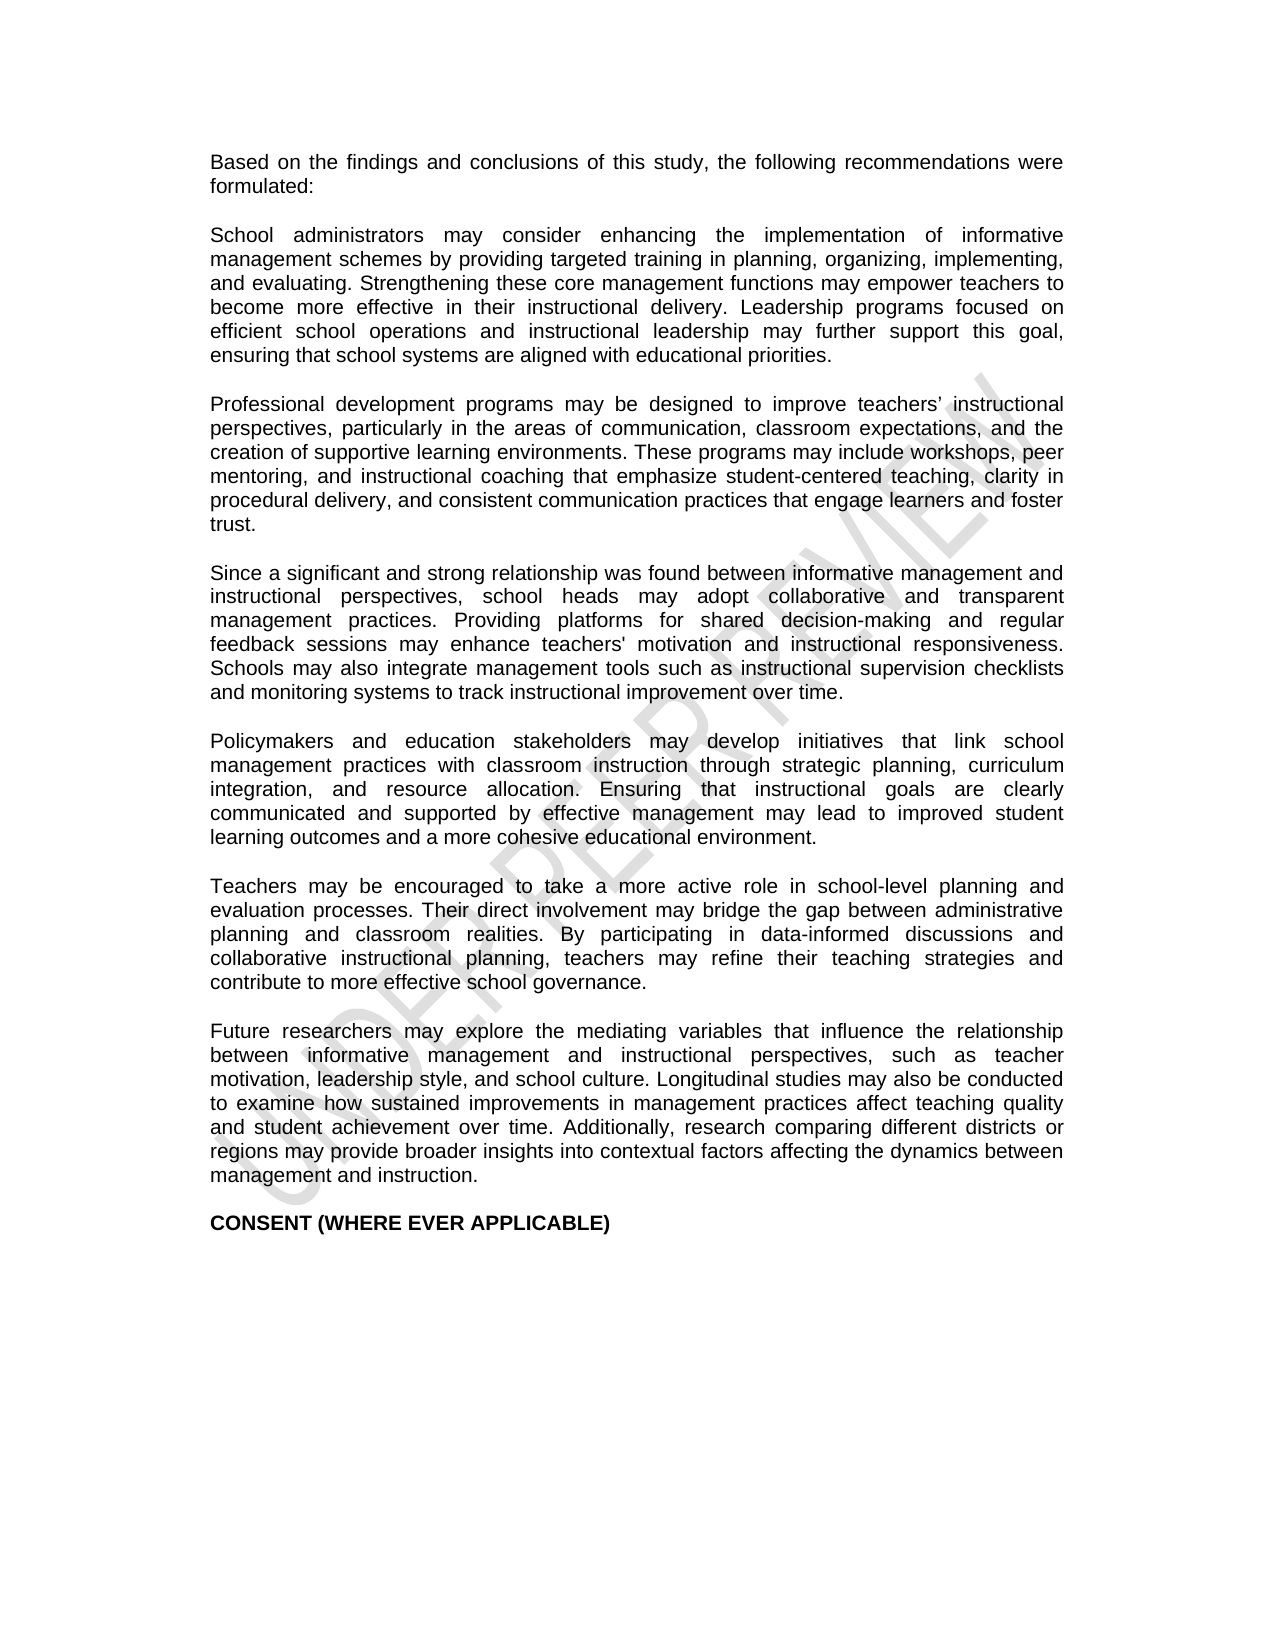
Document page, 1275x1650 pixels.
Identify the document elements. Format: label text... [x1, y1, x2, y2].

text Based on the findings and conclusions of this study, the following recommendations were formulated: [210, 150, 1065, 198]
text School administrators may consider enhancing the implementation of informative management schemes by providing targeted training in planning, organizing, implementing, and evaluating. Strengthening these core management functions may empower teachers to become more effective in their instructional delivery. Leadership programs focused on efficient school operations and instructional leadership may further support this goal, ensuring that school systems are aligned with educational priorities. [210, 223, 1065, 367]
text Policymakers and education stakeholders may develop initiatives that link school management practices with classroom instruction through strategic planning, curriculum integration, and resource allocation. Ensuring that instructional goals are clearly communicated and supported by effective management may lead to improved student learning outcomes and a more cohesive educational environment. [210, 729, 1065, 849]
text Future researchers may explore the mediating variables that influence the relationship between informative management and instructional perspectives, such as teacher motivation, leadership style, and school culture. Longitudinal studies may also be conducted to examine how sustained improvements in management practices affect teaching quality and student achievement over time. Additionally, research comparing different districts or regions may provide broader insights into contextual factors affecting the dynamics between management and instruction. [210, 1019, 1065, 1186]
text Consent (where ever applicable) [210, 1210, 1065, 1234]
text Professional development programs may be designed to improve teachers’ instructional perspectives, particularly in the areas of communication, classroom expectations, and the creation of supportive learning environments. These programs may include workshops, peer mentoring, and instructional coaching that emphasize student-centered teaching, clarity in procedural delivery, and consistent communication practices that engage learners and foster trust. [210, 392, 1065, 535]
text Since a significant and strong relationship was found between informative management and instructional perspectives, school heads may adopt collaborative and transparent management practices. Providing platforms for shared decision-making and regular feedback sessions may enhance teachers' motivation and instructional responsiveness. Schools may also integrate management tools such as instructional supervision checklists and monitoring systems to track instructional improvement over time. [210, 560, 1065, 704]
text Teachers may be encouraged to take a more active role in school-level planning and evaluation processes. Their direct involvement may bridge the gap between administrative planning and classroom realities. By participating in data-informed discussions and collaborative instructional planning, teachers may refine their teaching strategies and contribute to more effective school governance. [210, 874, 1065, 994]
